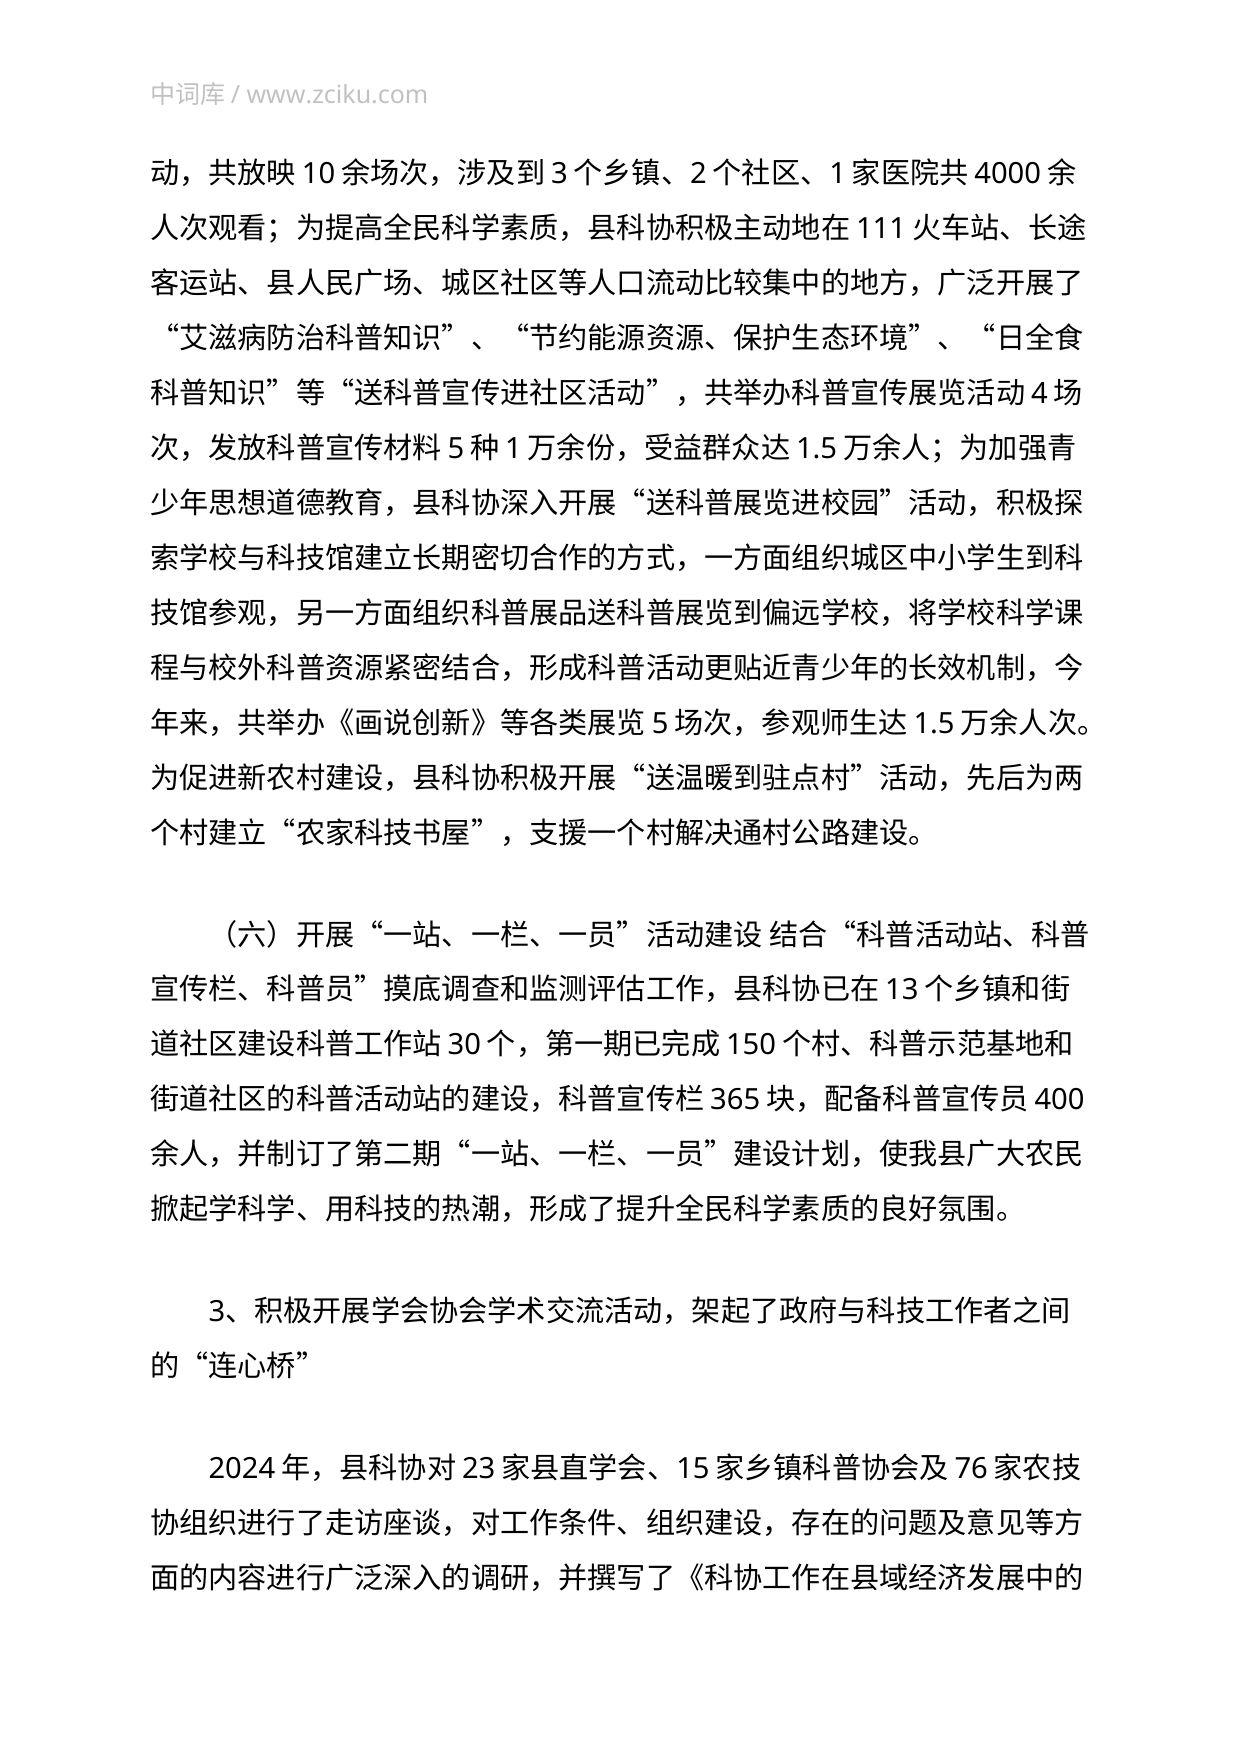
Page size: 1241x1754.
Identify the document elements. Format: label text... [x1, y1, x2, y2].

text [150, 150, 1090, 852]
text 3、积极开展学会协会学术交流活动，架起了政府与科技工作者之间的“连心桥” [150, 1288, 1090, 1385]
text （六）开展“一站、一栏、一员”活动建设 结合“科普活动站、科普宣传栏、科普员”摸底调查和监测评估工作，县科协已在13个乡镇和街道社区建设科普工作站30个，第一期已完成150个村、科普示范基地和街道社区的科普活动站的建设，科普宣传栏365块，配备科普宣传员400余人，并制订了第二期“一站、一栏、一员”建设计划，使我县广大农民掀起学科学、用科技的热潮，形成了提升全民科学素质的良好氛围。 [150, 911, 1090, 1228]
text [150, 1444, 1090, 1597]
